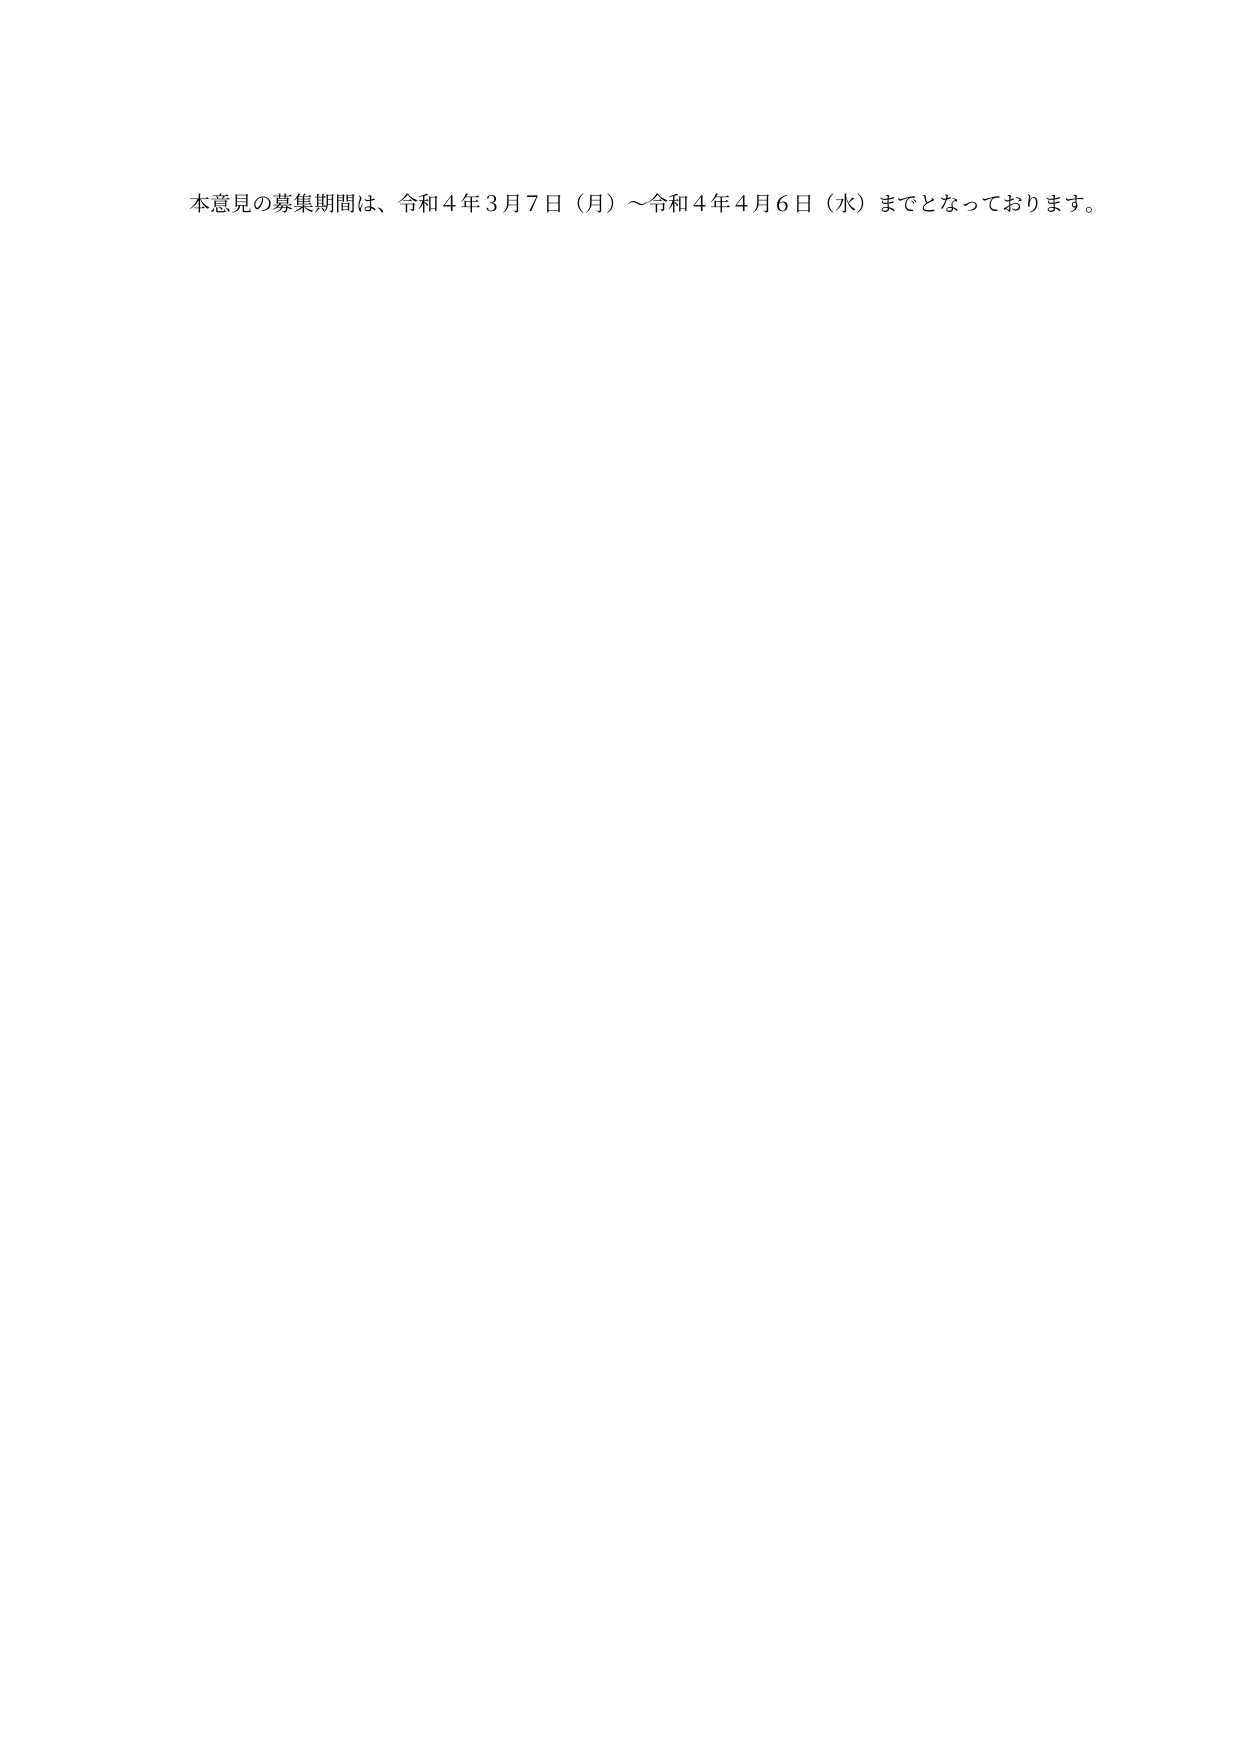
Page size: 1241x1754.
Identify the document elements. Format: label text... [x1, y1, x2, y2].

text 本意見の募集期間は、令和４年３月７日（月）～令和４年４月６日（水）までとなっております。 [148, 183, 1122, 221]
